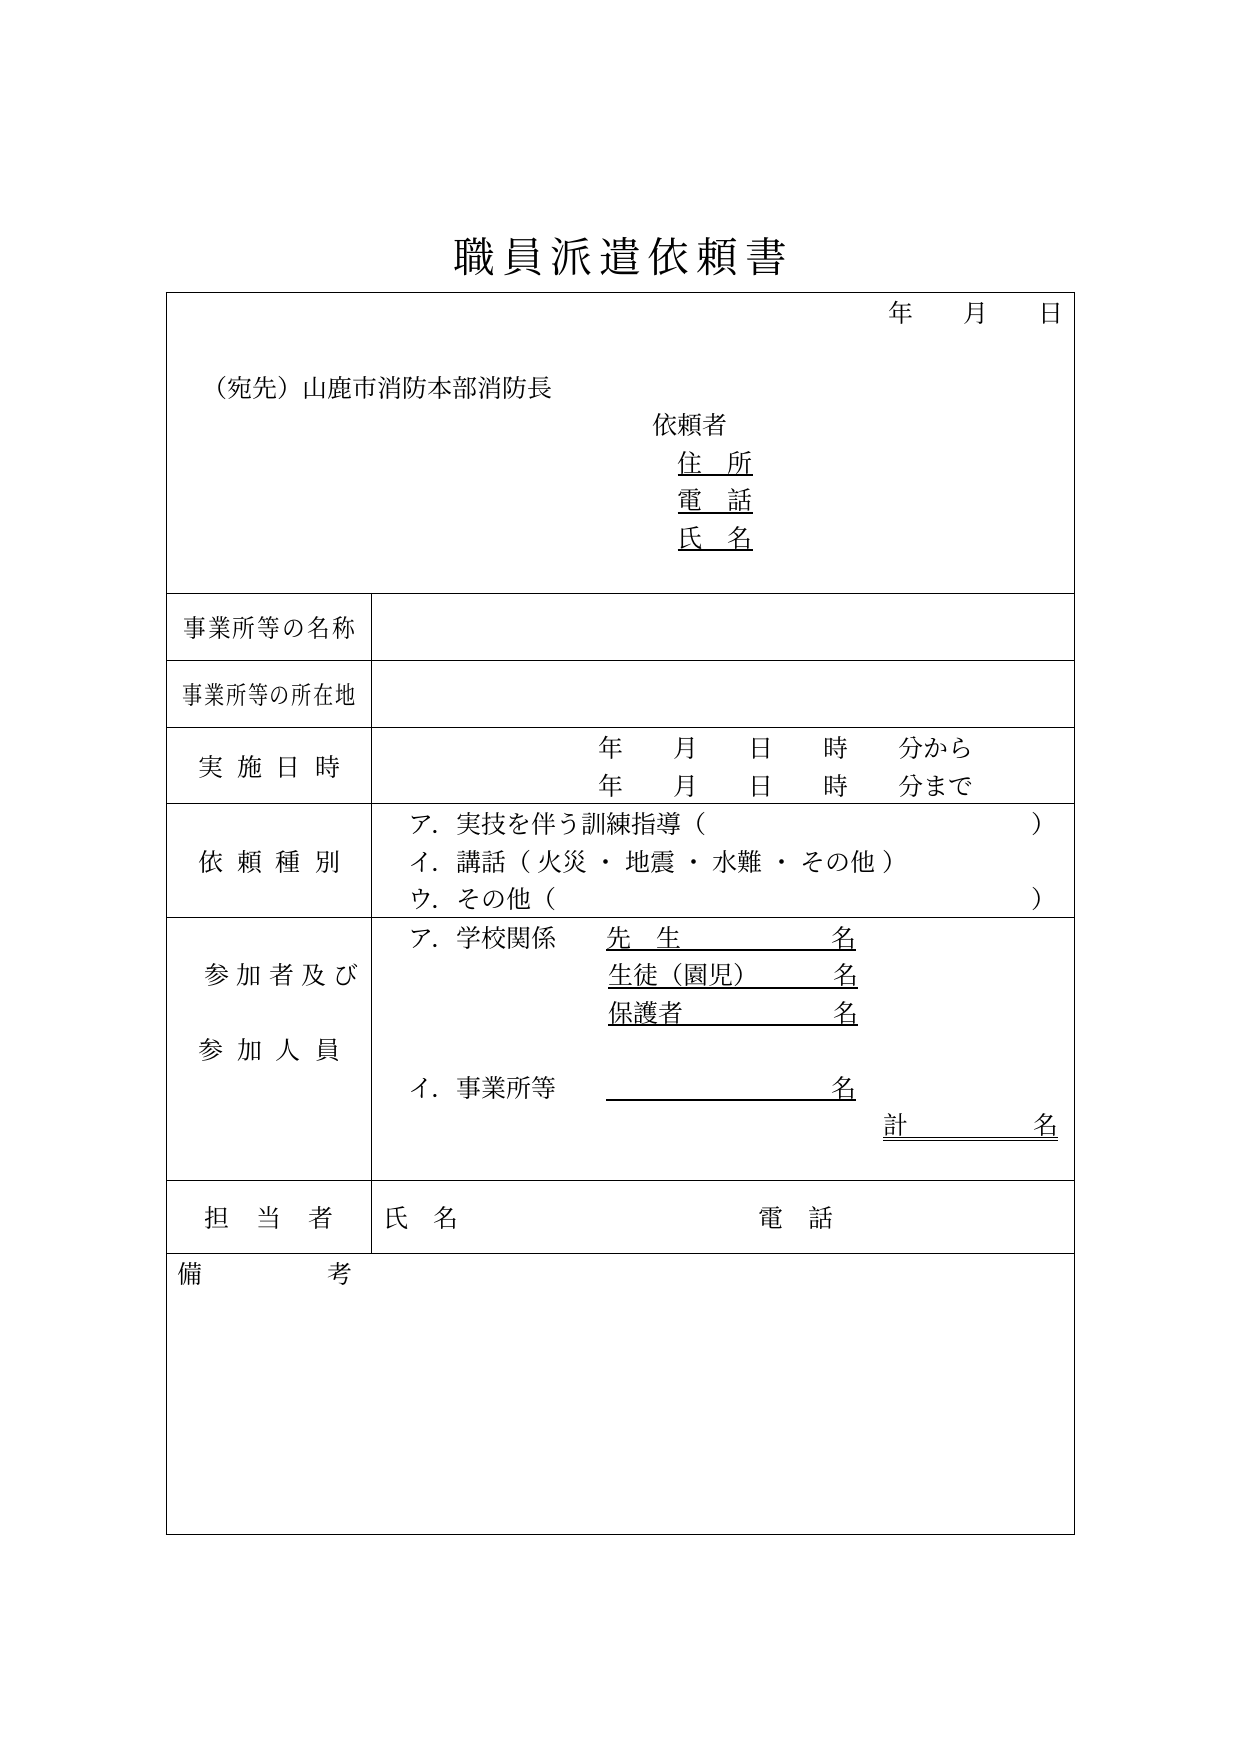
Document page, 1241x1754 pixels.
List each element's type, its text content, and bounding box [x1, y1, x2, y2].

table_cell ア．学校関係 先 生 名 生徒（園児） 名 保護者 名 イ．事業所等 名 計 名 [372, 918, 1074, 1180]
table_cell 担当者 [167, 1181, 371, 1253]
table_cell ア．実技を伴う訓練指導（ ） イ．講話（ 火災 ・ 地震 ・ 水難 ・ その他 ） ウ．その他（ ） [372, 804, 1074, 917]
table_cell [372, 594, 1074, 660]
table_cell 備 考 [167, 1254, 1074, 1533]
table_cell 依頼種別 [167, 804, 371, 917]
table_cell [372, 661, 1074, 727]
table_cell 実施日時 [167, 728, 371, 803]
table_cell 事業所等の所在地 [167, 661, 371, 727]
table_cell 氏 名 電 話 [372, 1181, 1074, 1253]
table_header 年 月 日 （宛先）山鹿市消防本部消防長 依頼者 住 所 電 話 氏 名 [167, 293, 1074, 593]
table_cell 年 月 日 時 分から 年 月 日 時 分まで [372, 728, 1074, 803]
table_cell 参加者及び 参加人員 [167, 918, 371, 1180]
text 職員派遣依頼書 [177, 217, 1063, 292]
table_cell 事業所等の名称 [167, 594, 371, 660]
